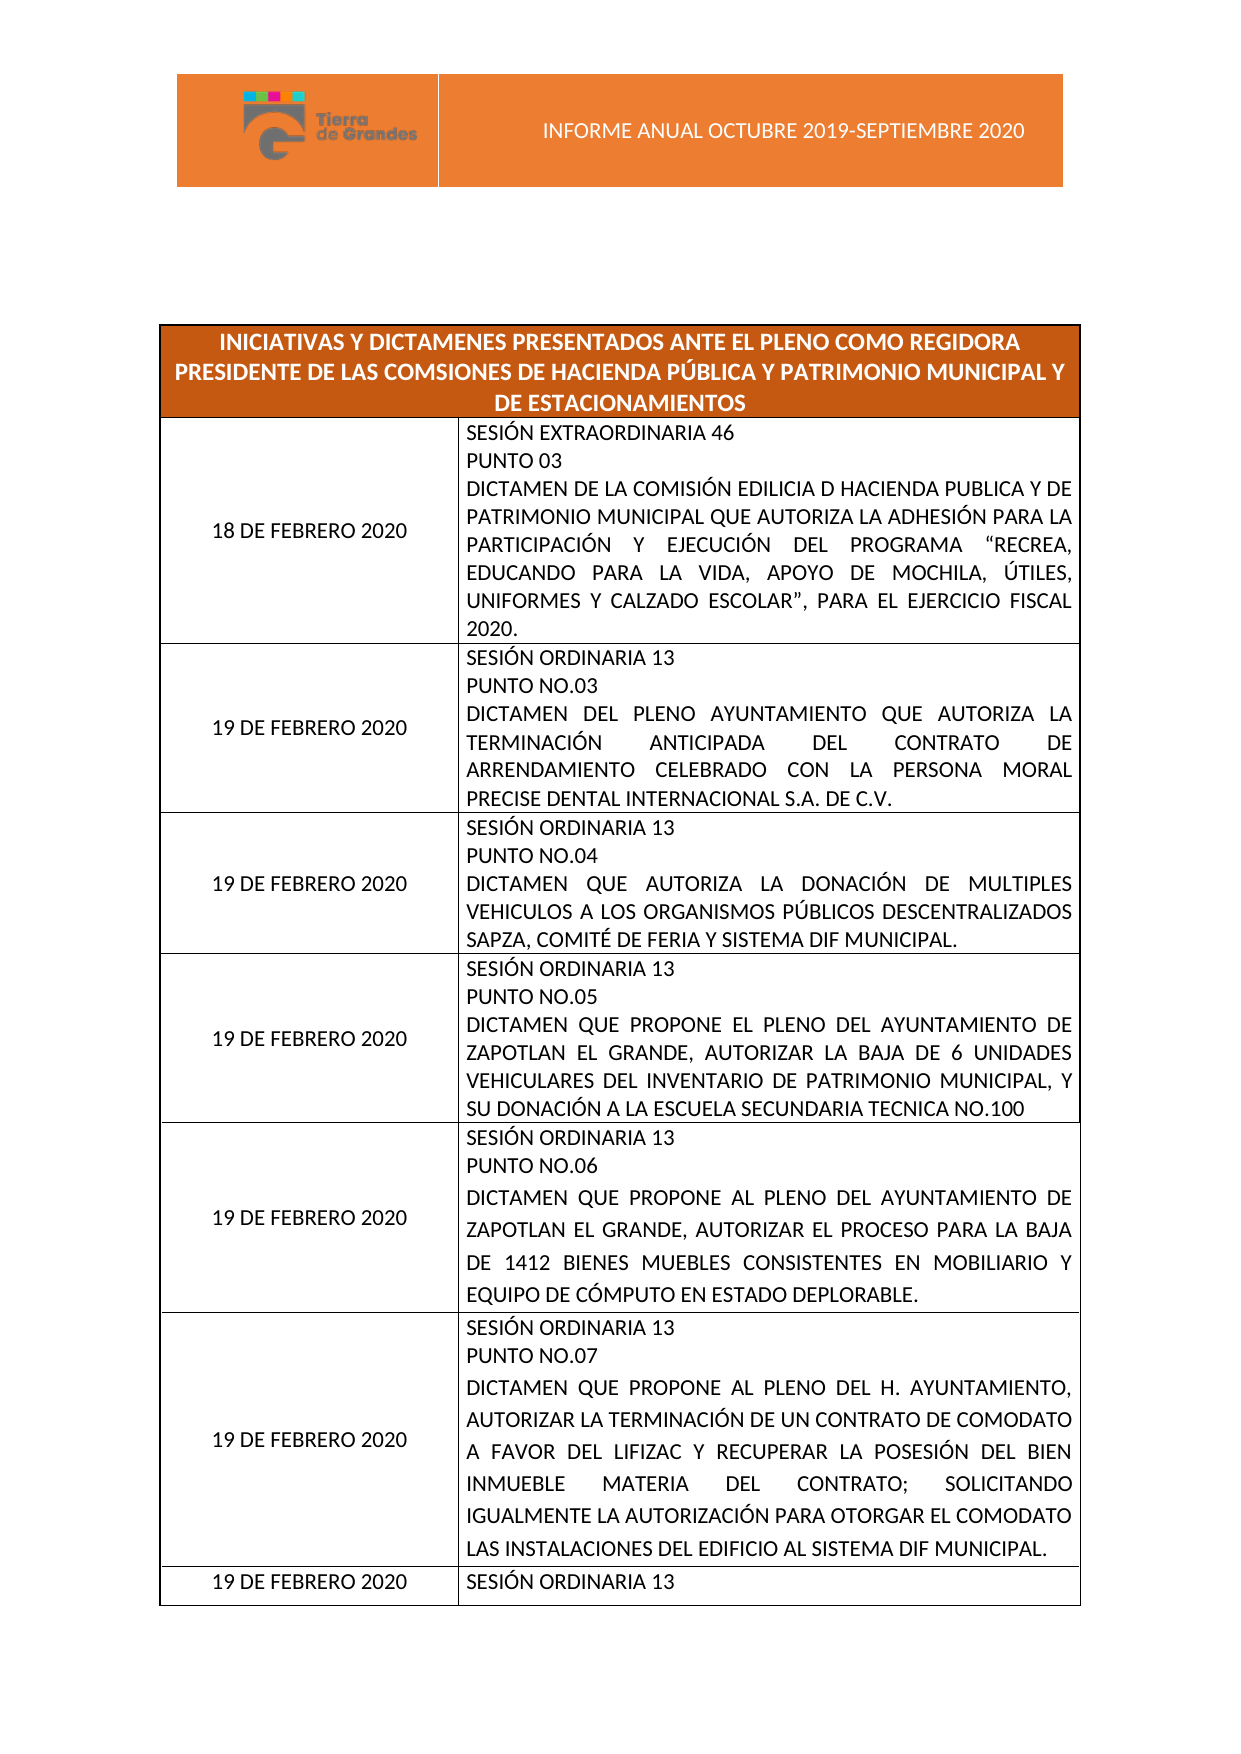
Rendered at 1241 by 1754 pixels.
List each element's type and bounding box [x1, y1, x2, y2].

picture [238, 85, 427, 175]
